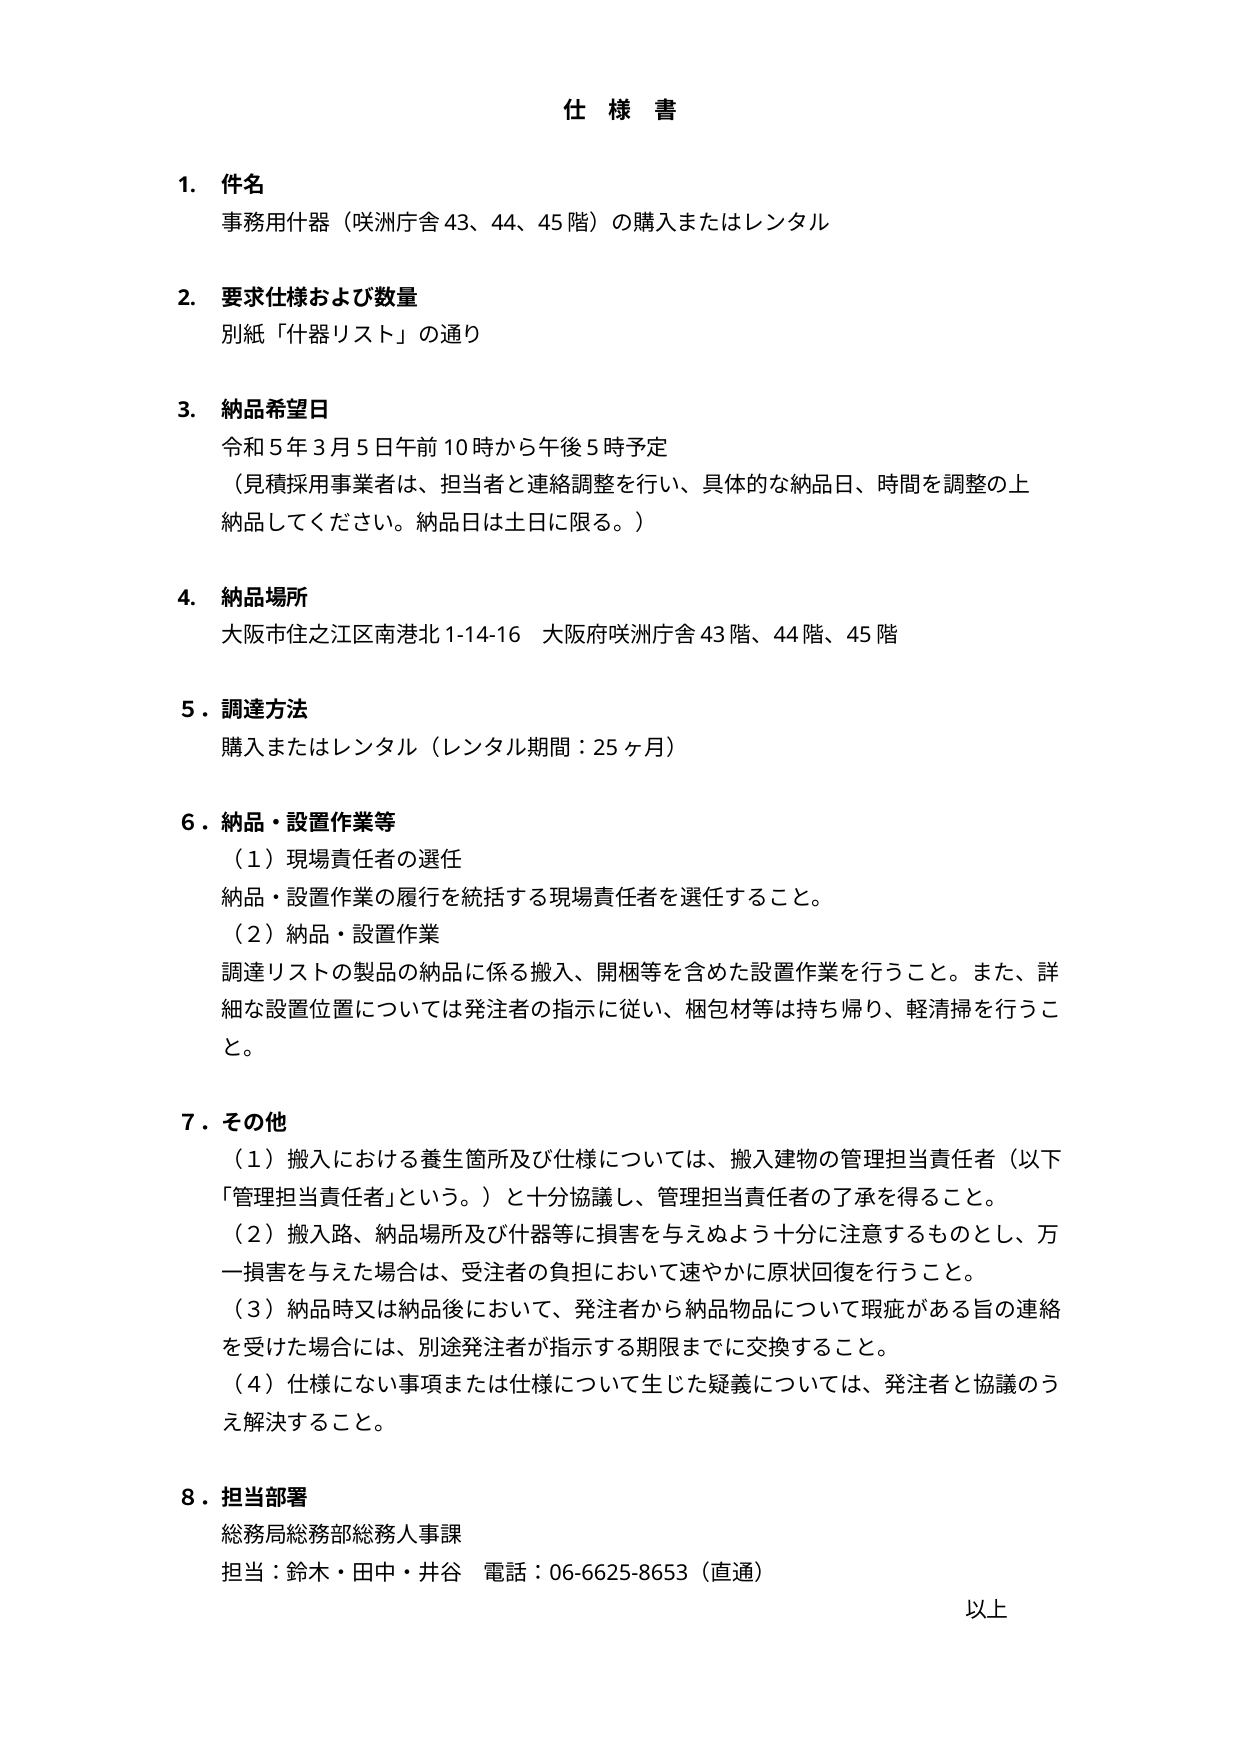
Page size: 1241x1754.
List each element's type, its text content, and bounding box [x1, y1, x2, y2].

list 担当：鈴木・田中・井谷 電話：06-6625-8653（直通） [221, 1552, 1063, 1589]
text 大阪市住之江区南港北1-14-16 大阪府咲洲庁舎43階、44階、45階 [177, 614, 1063, 652]
list （２）搬入路、納品場所及び什器等に損害を与えぬよう十分に注意するものとし、万一損害を与えた場合は、受注者の負担において速やかに原状回復を行うこと。 [221, 1214, 1063, 1289]
text （見積採用事業者は、担当者と連絡調整を行い、具体的な納品日、時間を調整の上 [177, 464, 1063, 502]
list 納品希望日 [177, 389, 1063, 427]
text 購入またはレンタル（レンタル期間：25ヶ月） [177, 727, 1063, 764]
list 件名 [177, 164, 1063, 202]
list （４）仕様にない事項または仕様について生じた疑義については、発注者と協議のうえ解決すること。 [221, 1364, 1063, 1439]
list 調達リストの製品の納品に係る搬入、開梱等を含めた設置作業を行うこと。また、詳細な設置位置については発注者の指示に従い、梱包材等は持ち帰り、軽清掃を行うこと。 [221, 952, 1063, 1064]
text 令和５年3月5日午前10時から午後5時予定 [177, 427, 1063, 464]
text 以上 [177, 1589, 1063, 1627]
text 仕 様 書 [177, 89, 1063, 127]
list （１）搬入における養生箇所及び仕様については、搬入建物の管理担当責任者（以下｢管理担当責任者｣という。）と十分協議し、管理担当責任者の了承を得ること。 [221, 1139, 1063, 1214]
list 別紙「什器リスト」の通り [221, 314, 1063, 352]
text ７．その他 [177, 1102, 1063, 1139]
list 納品場所 [177, 577, 1063, 614]
list 総務局総務部総務人事課 [221, 1514, 1063, 1552]
text 事務用什器（咲洲庁舎43、44、45階）の購入またはレンタル [221, 202, 1063, 239]
text ６．納品・設置作業等 [177, 802, 1063, 839]
list 納品・設置作業の履行を統括する現場責任者を選任すること。 [221, 877, 1063, 914]
list （１）現場責任者の選任 [221, 839, 1063, 877]
list （３）納品時又は納品後において、発注者から納品物品について瑕疵がある旨の連絡を受けた場合には、別途発注者が指示する期限までに交換すること。 [221, 1289, 1063, 1364]
text ８．担当部署 [177, 1477, 1063, 1514]
list （２）納品・設置作業 [221, 914, 1063, 952]
list 要求仕様および数量 [177, 277, 1063, 314]
text ５．調達方法 [177, 689, 1063, 727]
text 納品してください。納品日は土日に限る。） [177, 502, 1063, 539]
